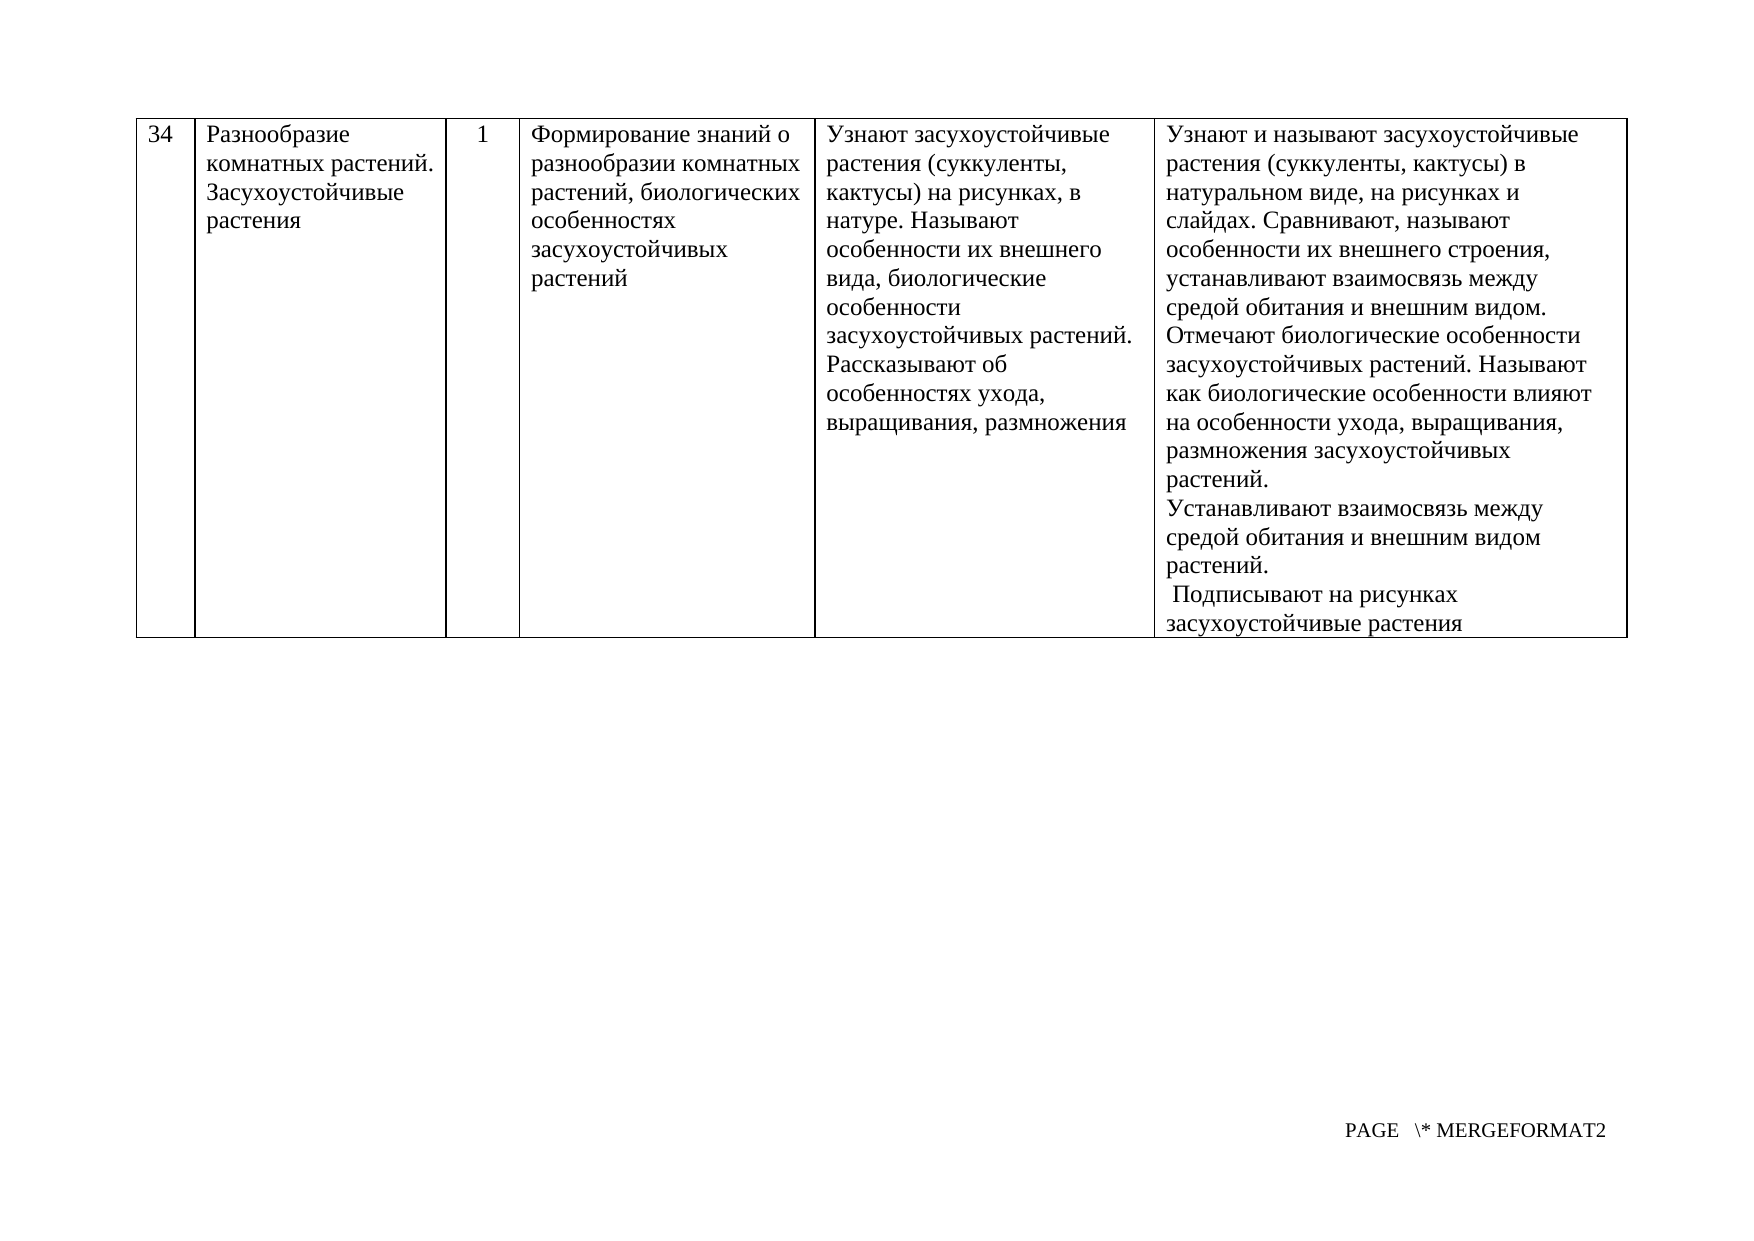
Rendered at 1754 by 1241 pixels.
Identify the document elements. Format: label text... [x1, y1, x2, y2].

table_cell Узнают засухоустойчивые растения (суккуленты, кактусы) на рисунках, в натуре. Называют особенности их внешнего вида, биологические особенности засухоустойчивых растений. Рассказывают об особенностях ухода, выращивания, размножения [816, 119, 1154, 637]
table_cell 1 [447, 119, 519, 637]
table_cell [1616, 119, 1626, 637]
table_cell Формирование знаний о разнообразии комнатных растений, биологических особенностях засухоустойчивых растений [520, 119, 814, 637]
table_cell 34 [137, 119, 194, 637]
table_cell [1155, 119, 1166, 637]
table_cell Разнообразие комнатных растений. Засухоустойчивые растения [196, 119, 445, 637]
